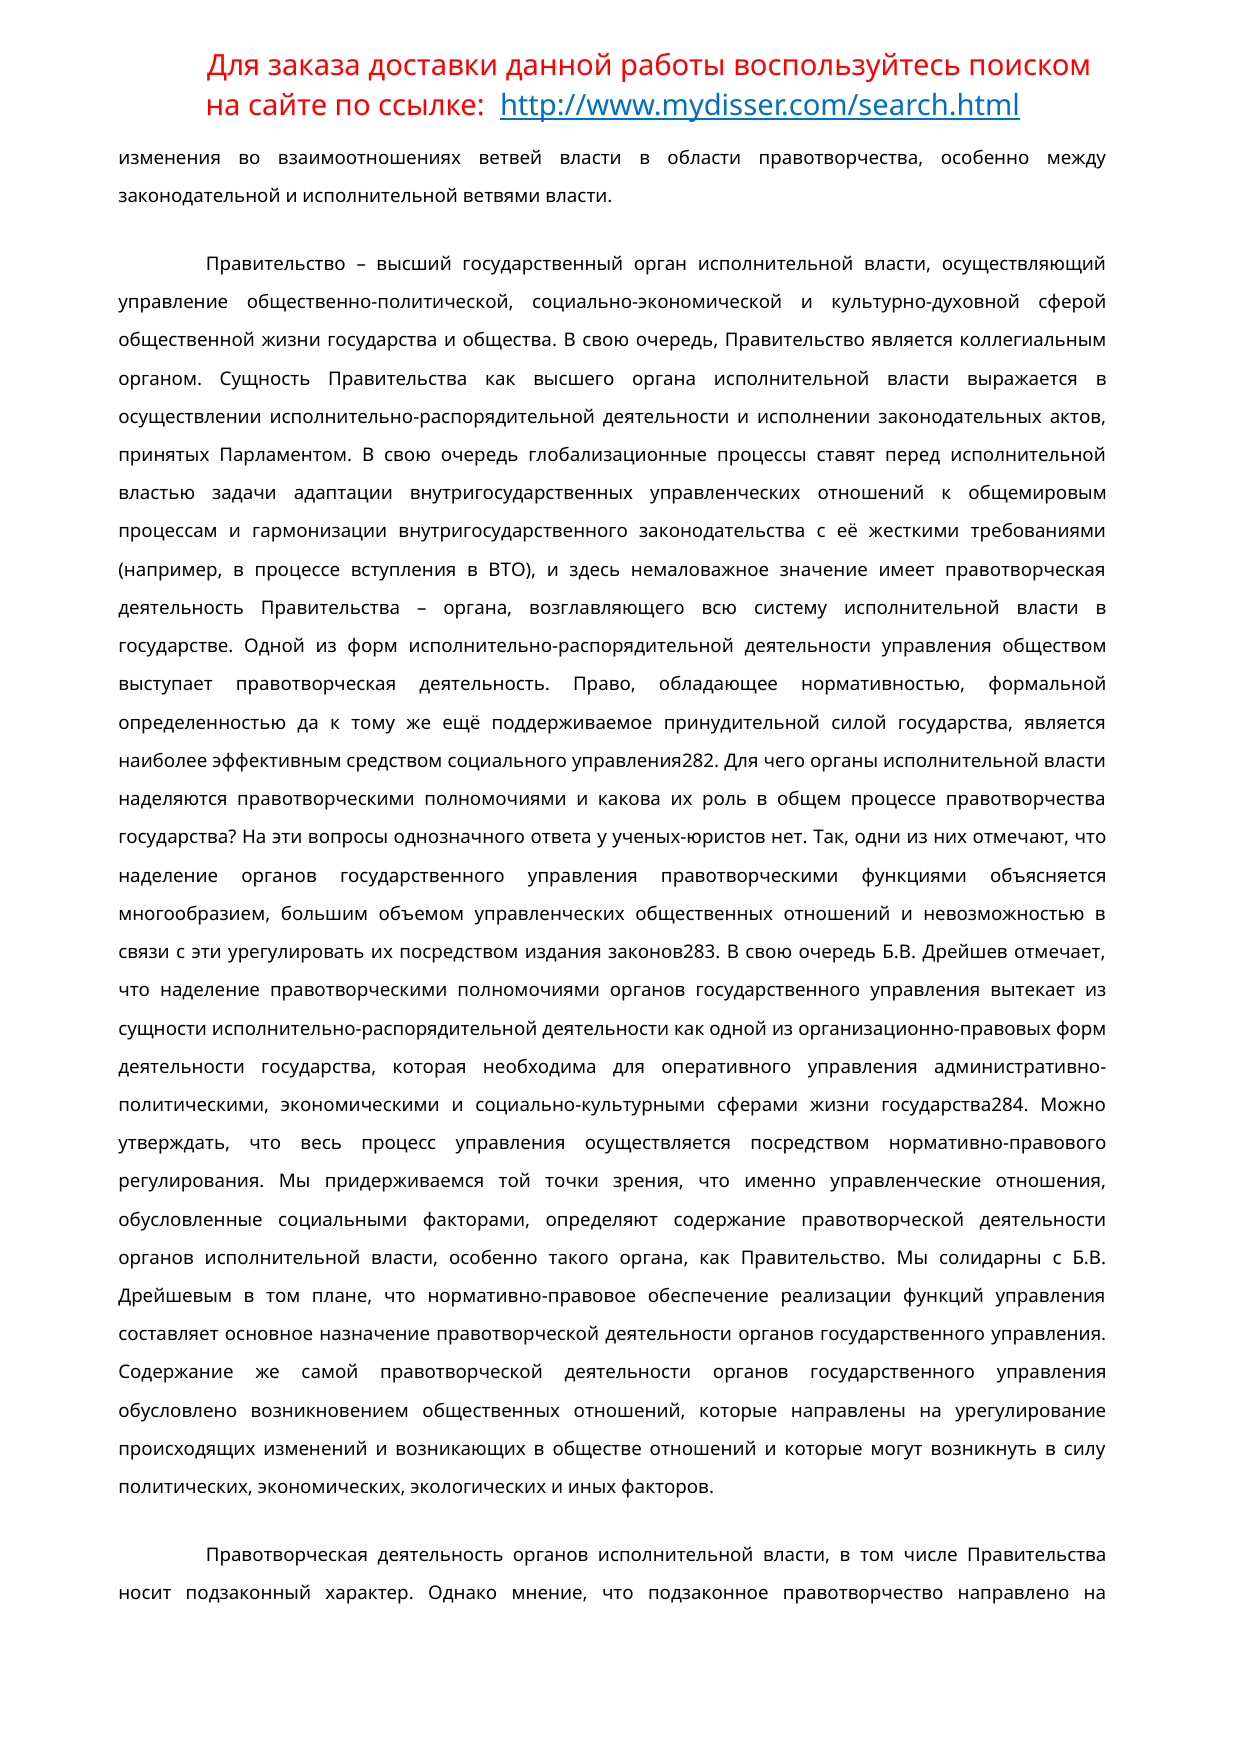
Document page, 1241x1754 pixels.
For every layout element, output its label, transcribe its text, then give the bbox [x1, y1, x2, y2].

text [118, 1541, 1107, 1605]
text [118, 144, 1107, 208]
text Правительство – высший государственный орган исполнительной власти, осуществляющий управление общественно-политической, социально-экономической и культурно-духовной сферой общественной жизни государства и общества. В свою очередь, Правительство является коллегиальным органом. Сущность Правительства как высшего органа исполнительной власти выражается в осуществлении исполнительно-распорядительной деятельности и исполнении законодательных актов, принятых Парламентом. В свою очередь глобализационные процессы ставят перед исполнительной властью задачи адаптации внутригосударственных управленческих отношений к общемировым процессам и гармонизации внутригосударственного законодательства с её жесткими требованиями (например, в процессе вступления в ВТО), и здесь немаловажное значение имеет правотворческая деятельность Правительства – органа, возглавляющего всю систему исполнительной власти в государстве. Одной из форм исполнительно-распорядительной деятельности управления обществом выступает правотворческая деятельность. Право, обладающее нормативностью, формальной определенностью да к тому же ещё поддерживаемое принудительной силой государства, является наиболее эффективным средством социального управления282. Для чего органы исполнительной власти наделяются правотворческими полномочиями и какова их роль в общем процессе правотворчества государства? На эти вопросы однозначного ответа у ученых-юристов нет. Так, одни из них отмечают, что наделение органов государственного управления правотворческими функциями объясняется многообразием, большим объемом управленческих общественных отношений и невозможностью в связи с эти урегулировать их посредством издания законов283. В свою очередь Б.В. Дрейшев отмечает, что наделение правотворческими полномочиями органов государственного управления вытекает из сущности исполнительно-распорядительной деятельности как одной из организационно-правовых форм деятельности государства, которая необходима для оперативного управления административно-политическими, экономическими и социально-культурными сферами жизни государства284. Можно утверждать, что весь процесс управления осуществляется посредством нормативно-правового регулирования. Мы придерживаемся той точки зрения, что именно управленческие отношения, обусловленные социальными факторами, определяют содержание правотворческой деятельности органов исполнительной власти, особенно такого органа, как Правительство. Мы солидарны с Б.В. Дрейшевым в том плане, что нормативно-правовое обеспечение реализации функций управления составляет основное назначение правотворческой деятельности органов государственного управления. Содержание же самой правотворческой деятельности органов государственного управления обусловлено возникновением общественных отношений, которые направлены на урегулирование происходящих изменений и возникающих в обществе отношений и которые могут возникнуть в силу политических, экономических, экологических и иных факторов. [118, 250, 1107, 1499]
